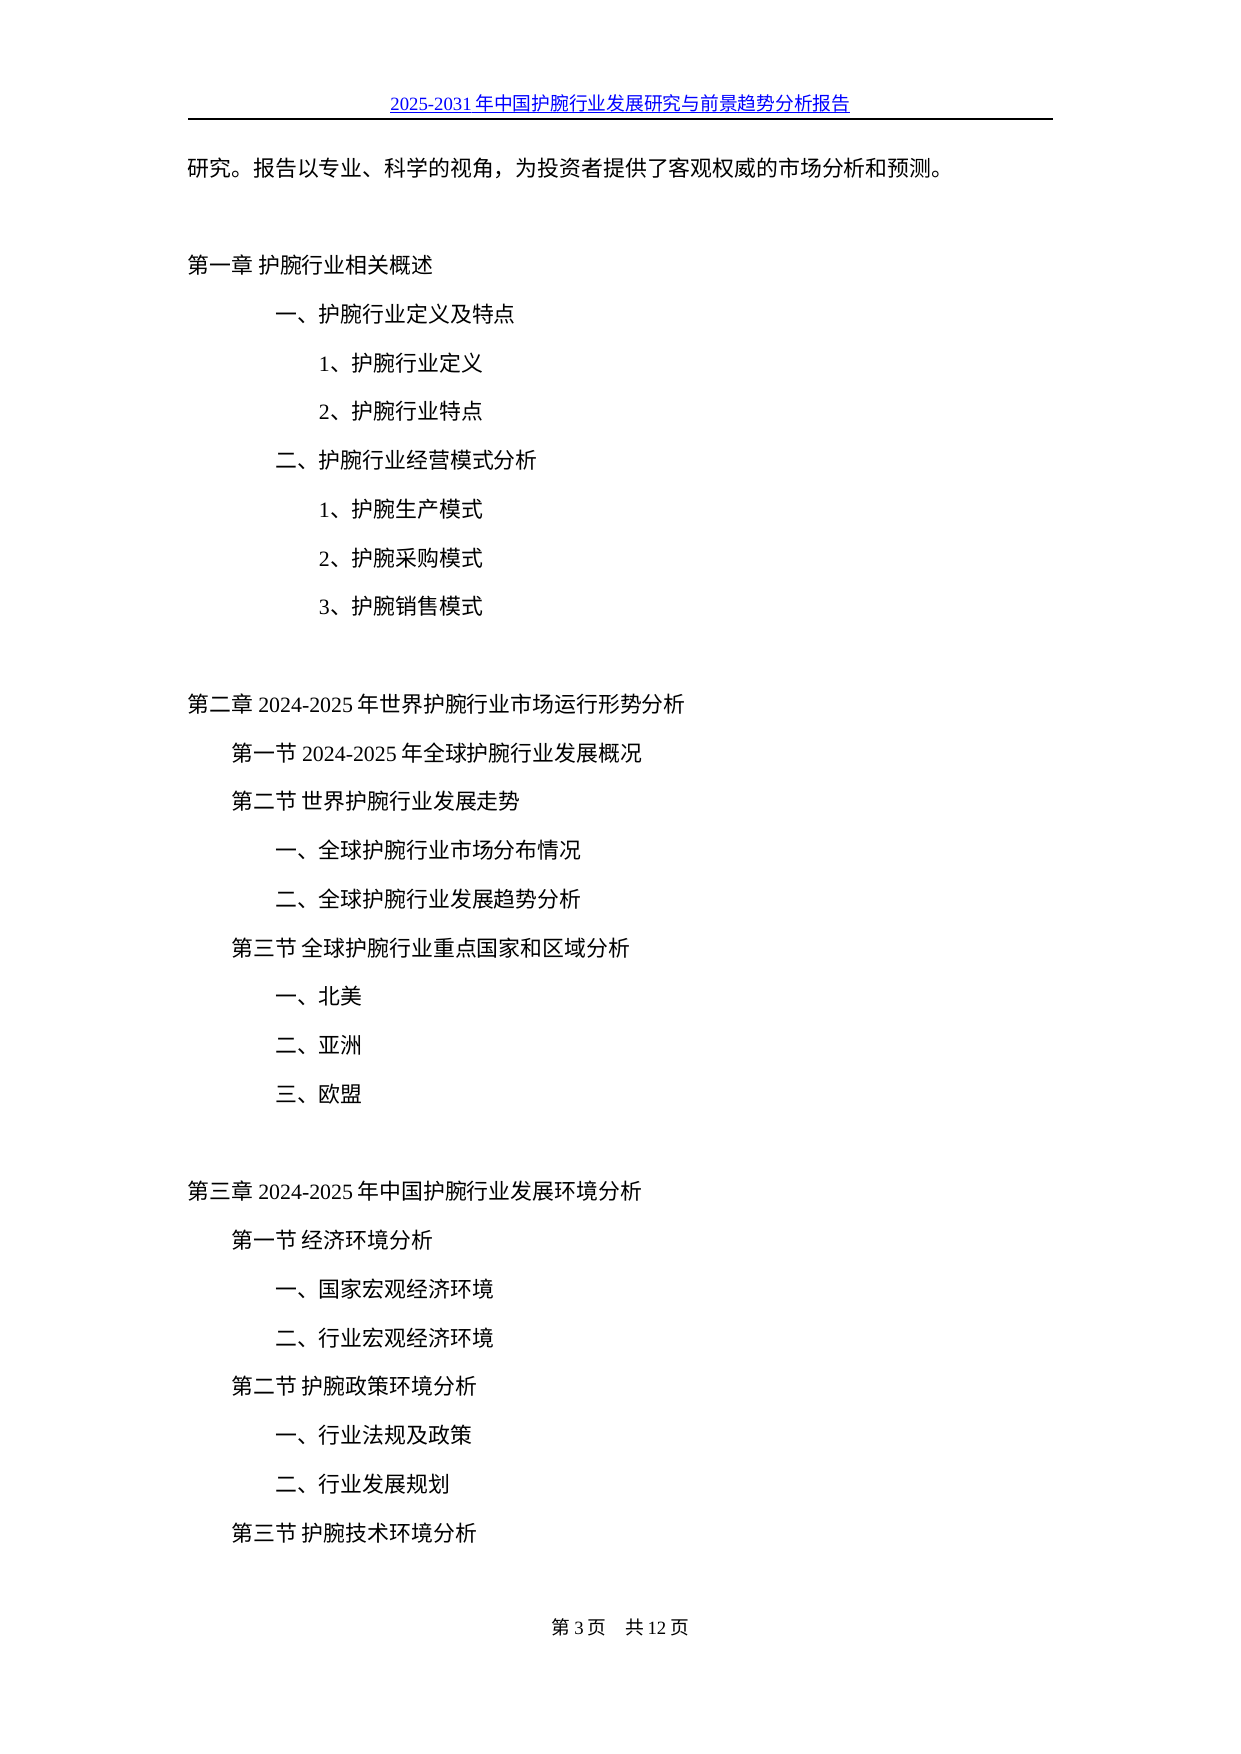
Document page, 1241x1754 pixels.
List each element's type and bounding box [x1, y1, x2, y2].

text [187, 150, 1053, 1548]
